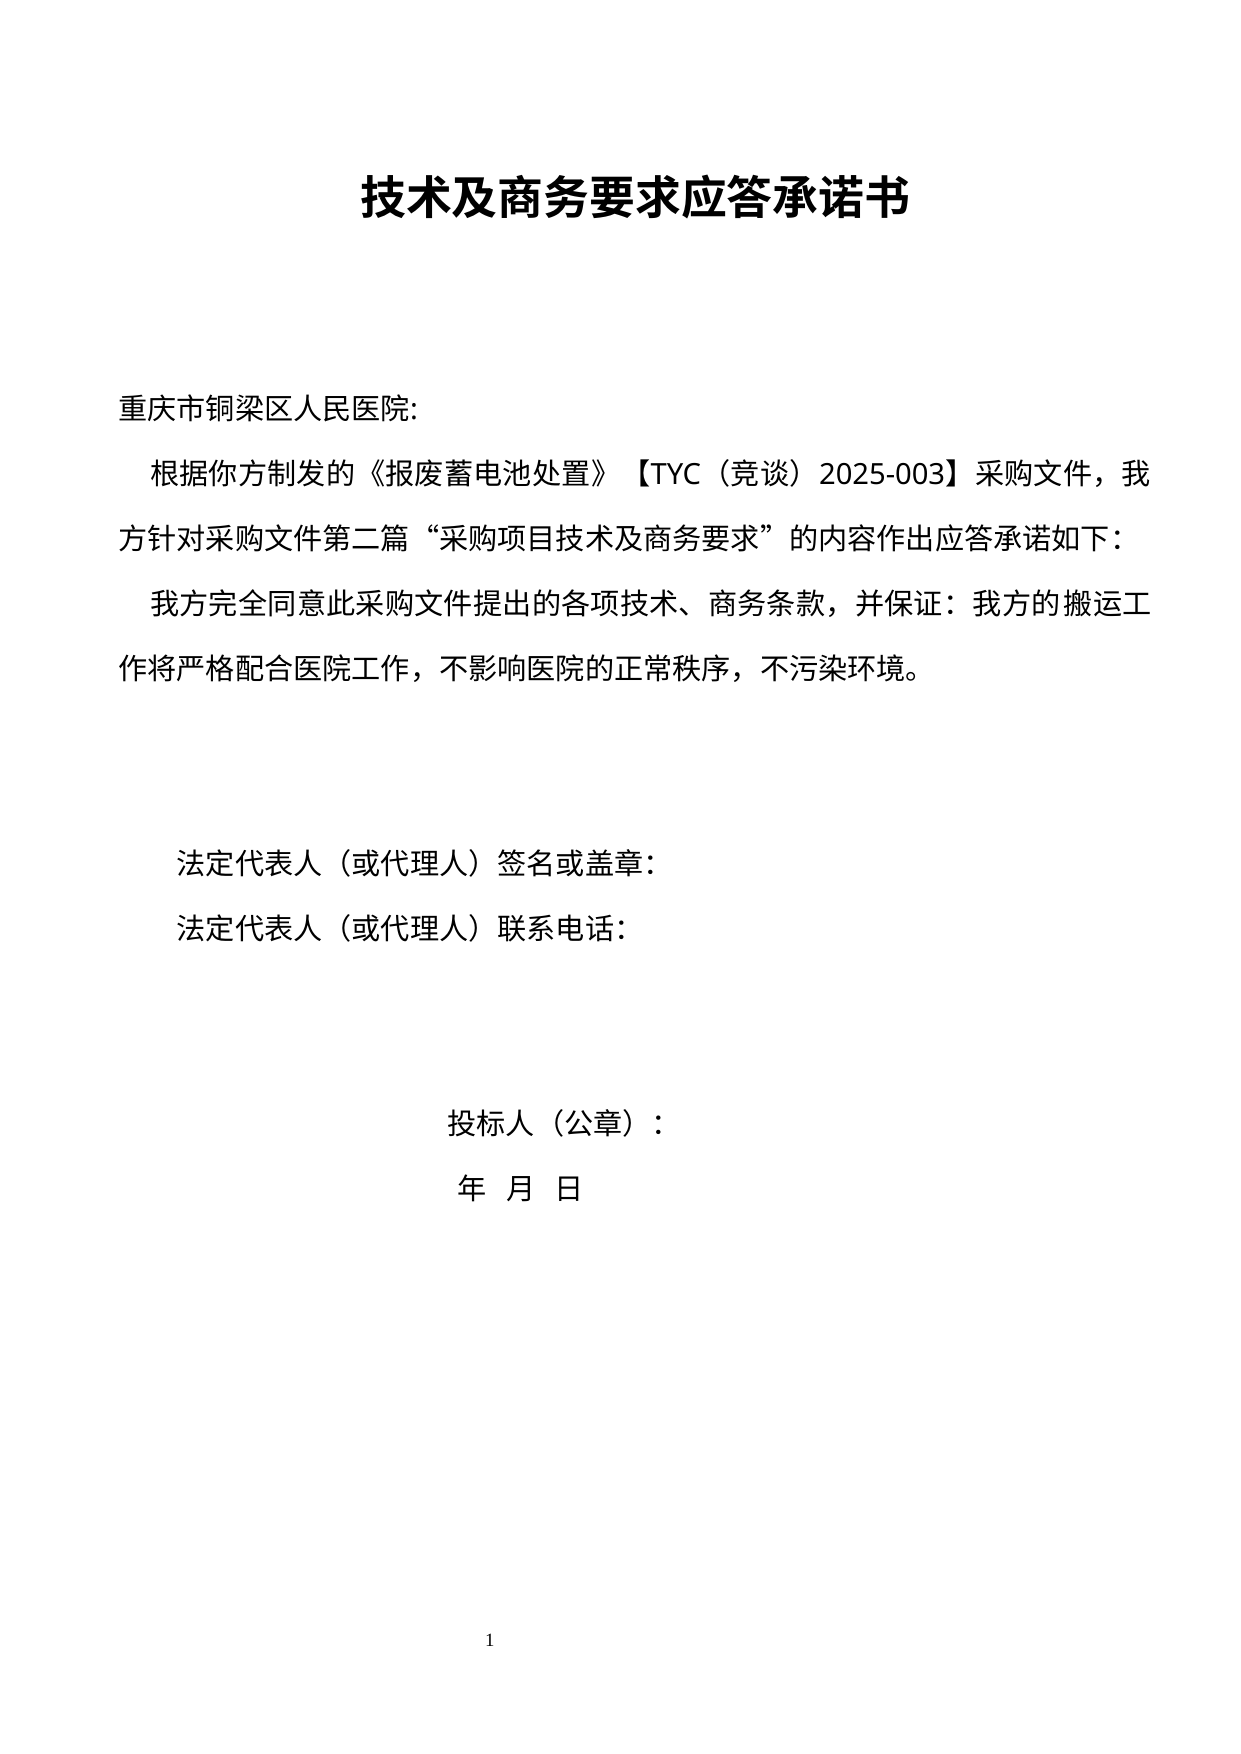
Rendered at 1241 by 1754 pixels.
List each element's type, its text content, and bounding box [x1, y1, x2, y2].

text 重庆市铜梁区人民医院: [118, 374, 1152, 439]
text 法定代表人（或代理人）签名或盖章： [118, 829, 1152, 894]
text 法定代表人（或代理人）联系电话： [118, 894, 1152, 959]
text 投标人（公章）： [118, 1089, 1152, 1154]
text 年 月 日 [118, 1154, 1152, 1219]
text 根据你方制发的《报废蓄电池处置》【TYC（竞谈）2025-003】采购文件，我方针对采购文件第二篇“采购项目技术及商务要求”的内容作出应答承诺如下： [118, 439, 1152, 569]
text 我方完全同意此采购文件提出的各项技术、商务条款，并保证：我方的搬运工作将严格配合医院工作，不影响医院的正常秩序，不污染环境。 [118, 569, 1152, 699]
text 技术及商务要求应答承诺书 [118, 146, 1152, 243]
